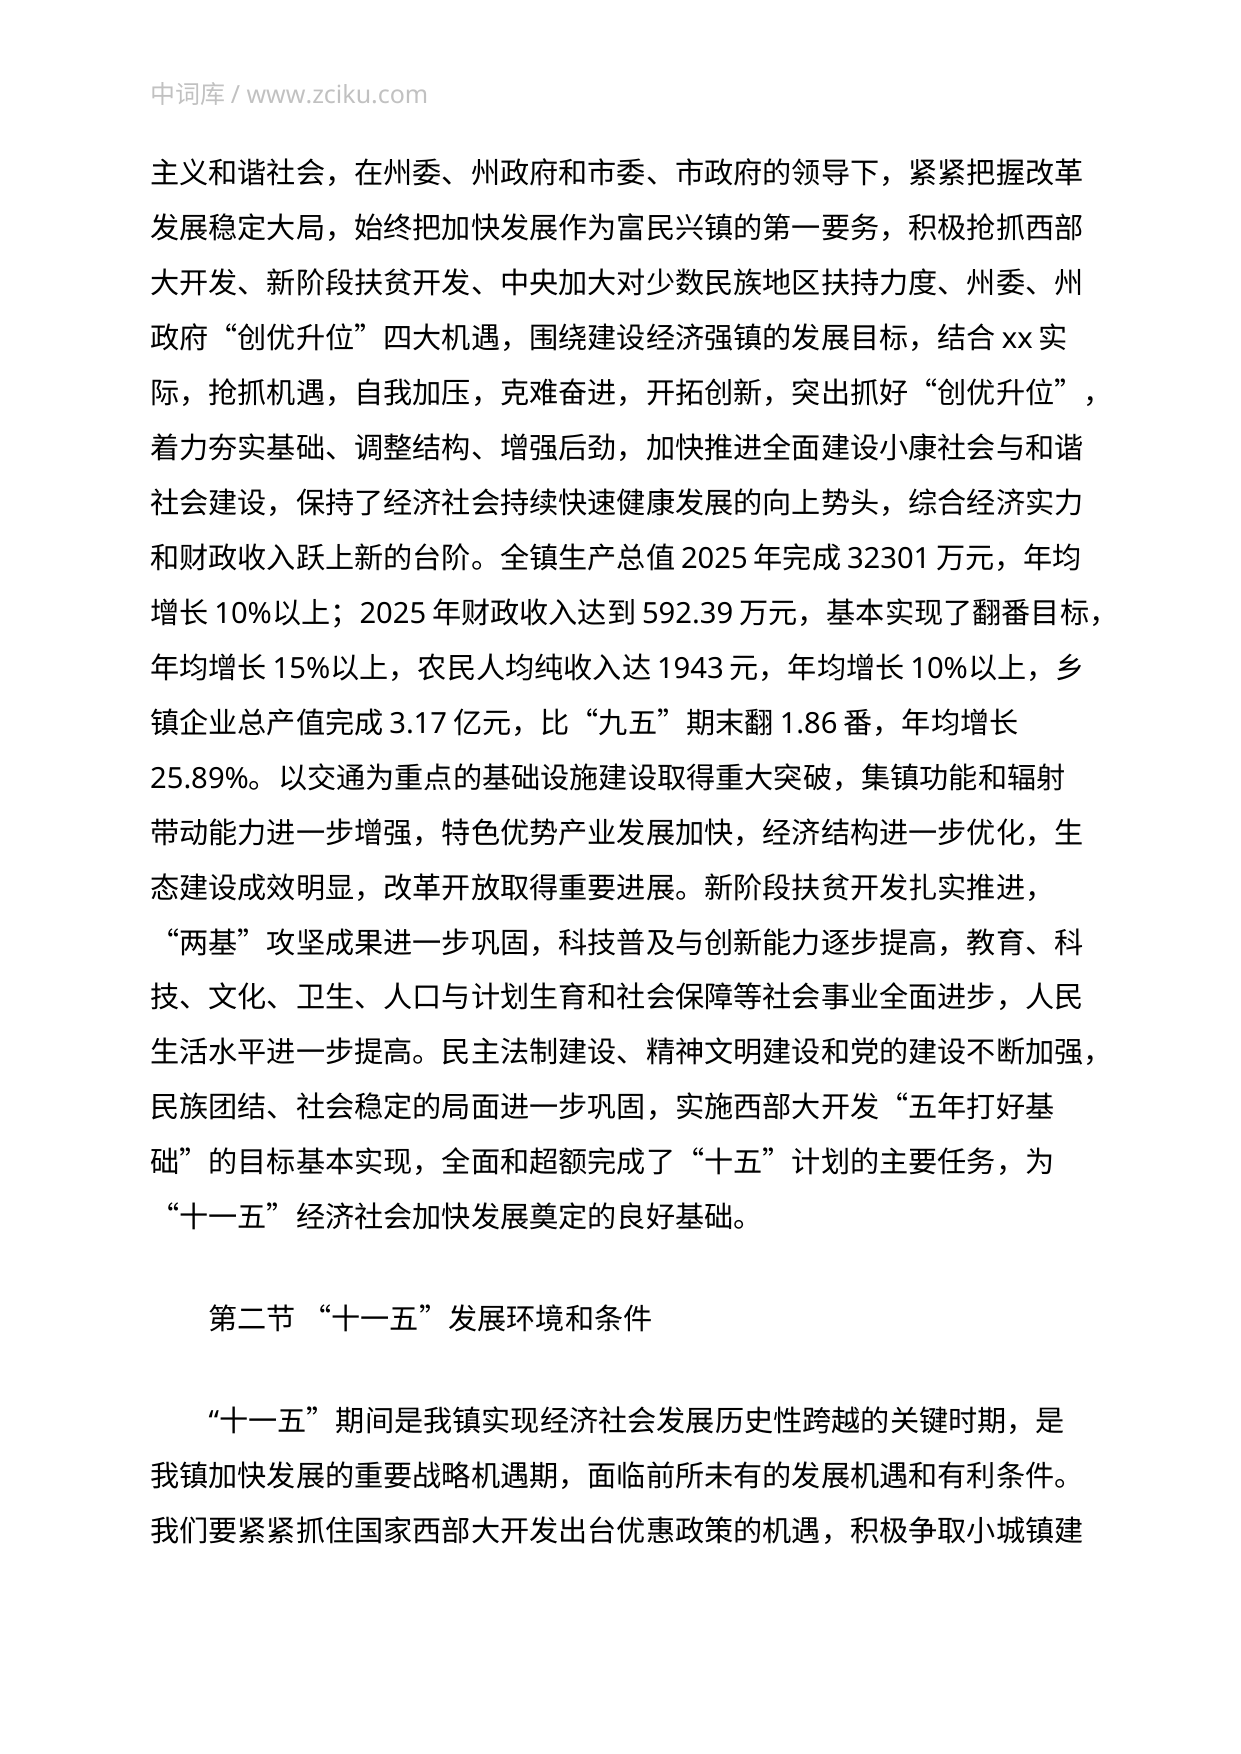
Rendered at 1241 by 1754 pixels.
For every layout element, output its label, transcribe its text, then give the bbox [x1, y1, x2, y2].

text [150, 1397, 1090, 1549]
text 第二节 “十一五”发展环境和条件 [150, 1295, 1090, 1338]
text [150, 150, 1090, 1236]
